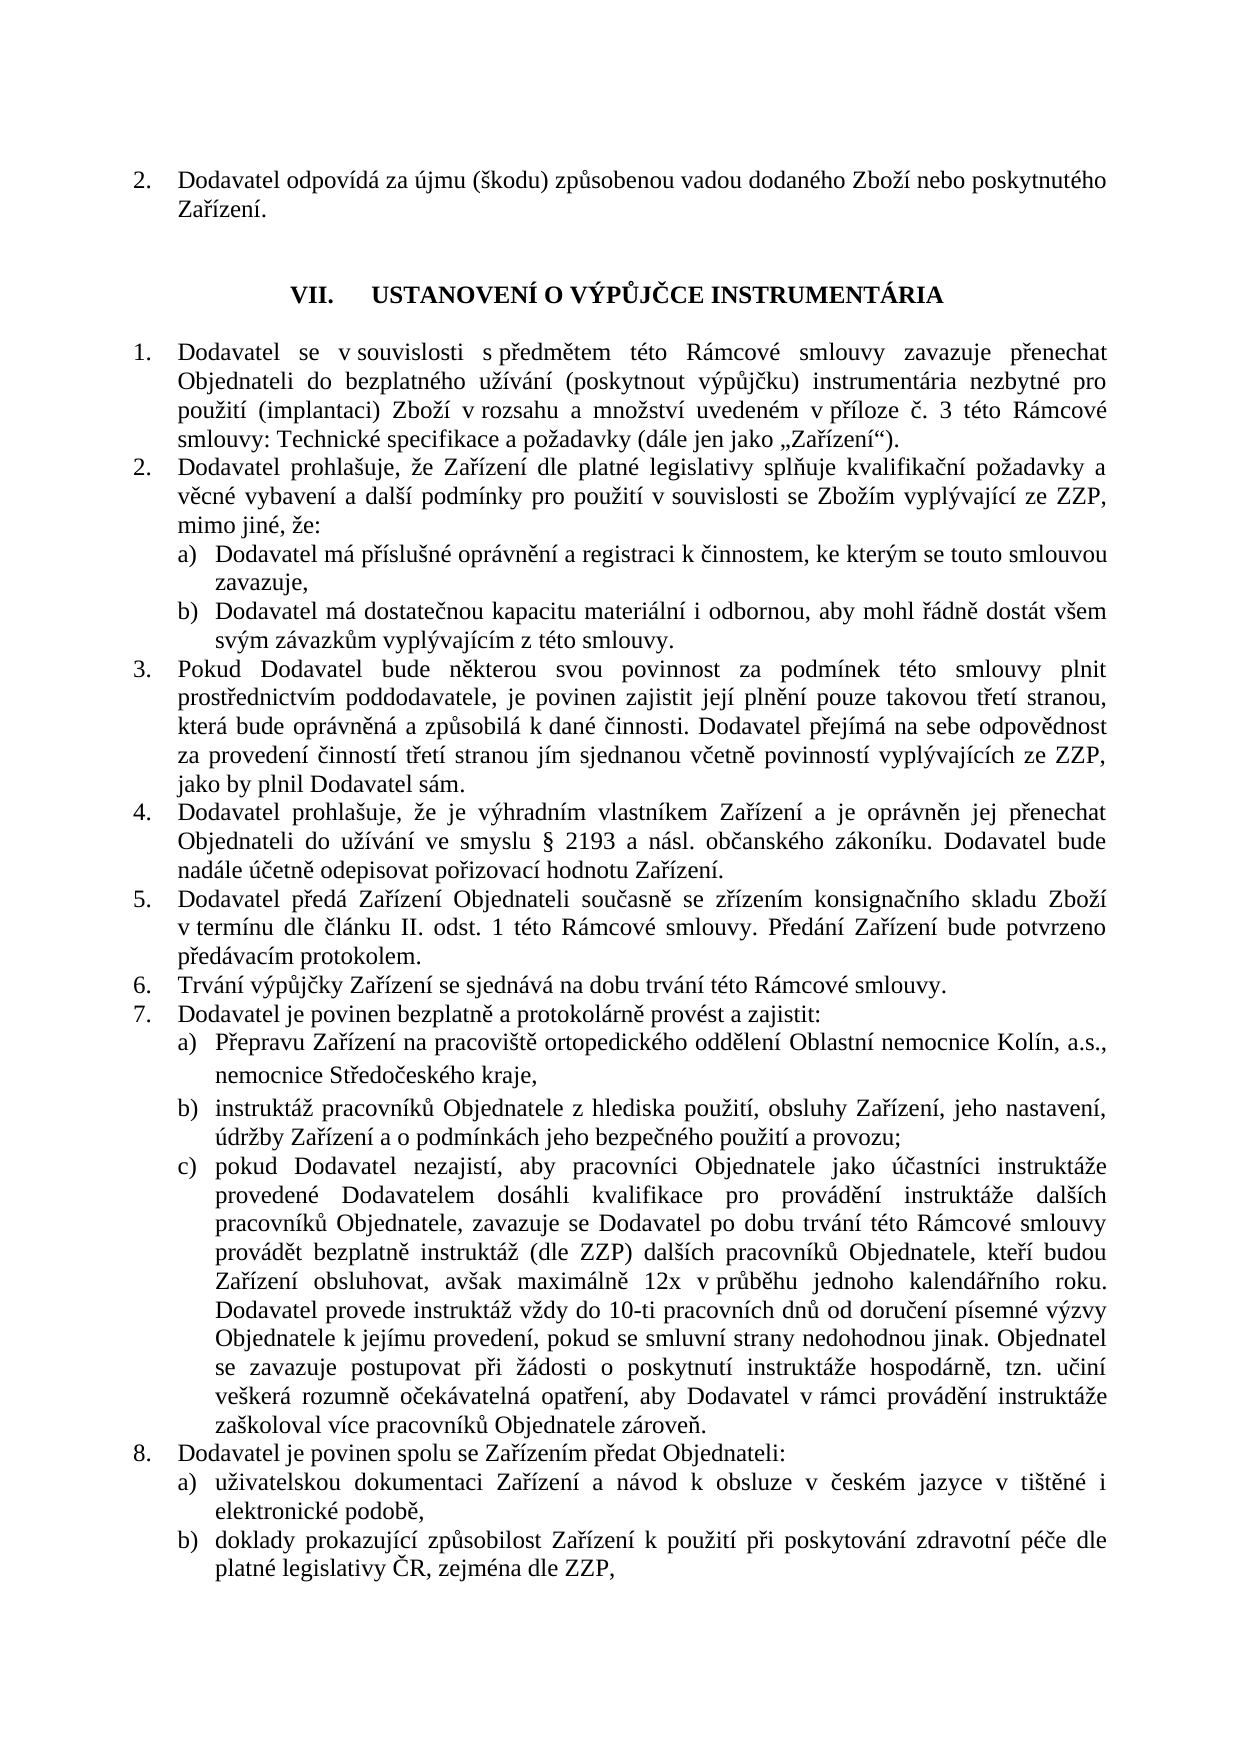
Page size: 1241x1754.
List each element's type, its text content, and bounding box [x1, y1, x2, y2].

list Trvání výpůjčky Zařízení se sjednává na dobu trvání této Rámcové smlouvy. [133, 970, 1107, 999]
list Dodavatel je povinen spolu se Zařízením předat Objednateli: [133, 1438, 1107, 1467]
list pokud Dodavatel nezajistí, aby pracovníci Objednatele jako účastníci instruktáže provedené Dodavatelem dosáhli kvalifikace pro provádění instruktáže dalších pracovníků Objednatele, zavazuje se Dodavatel po dobu trvání této Rámcové smlouvy provádět bezplatně instruktáž (dle ZZP) dalších pracovníků Objednatele, kteří budou Zařízení obsluhovat, avšak maximálně 12x v průběhu jednoho kalendářního roku. Dodavatel provede instruktáž vždy do 10-ti pracovních dnů od doručení písemné výzvy Objednatele k jejímu provedení, pokud se smluvní strany nedohodnou jinak. Objednatel se zavazuje postupovat při žádosti o poskytnutí instruktáže hospodárně, tzn. učiní veškerá rozumně očekávatelná opatření, aby Dodavatel v rámci provádění instruktáže zaškoloval více pracovníků Objednatele zároveň. [177, 1151, 1107, 1438]
list Dodavatel odpovídá za újmu (škodu) způsobenou vadou dodaného Zboží nebo poskytnutého Zařízení. [133, 165, 1107, 222]
list Přepravu Zařízení na pracoviště ortopedického oddělení Oblastní nemocnice Kolín, a.s., nemocnice Středočeského kraje, [177, 1027, 1107, 1089]
list Dodavatel se v souvislosti s předmětem této Rámcové smlouvy zavazuje přenechat Objednateli do bezplatného užívání (poskytnout výpůjčku) instrumentária nezbytné pro použití (implantaci) Zboží v rozsahu a množství uvedeném v příloze č. 3 této Rámcové smlouvy: Technické specifikace a požadavky (dále jen jako „Zařízení“). [133, 337, 1107, 452]
list Dodavatel prohlašuje, že Zařízení dle platné legislativy splňuje kvalifikační požadavky a věcné vybavení a další podmínky pro použití v souvislosti se Zbožím vyplývající ze ZZP, mimo jiné, že: [133, 452, 1107, 539]
list uživatelskou dokumentaci Zařízení a návod k obsluze v českém jazyce v tištěné i elektronické podobě, [177, 1467, 1107, 1525]
list Pokud Dodavatel bude některou svou povinnost za podmínek této smlouvy plnit prostřednictvím poddodavatele, je povinen zajistit její plnění pouze takovou třetí stranou, která bude oprávněná a způsobilá k dané činnosti. Dodavatel přejímá na sebe odpovědnost za provedení činností třetí stranou jím sjednanou včetně povinností vyplývajících ze ZZP, jako by plnil Dodavatel sám. [133, 654, 1107, 797]
list Dodavatel předá Zařízení Objednateli současně se zřízením konsignačního skladu Zboží v termínu dle článku II. odst. 1 této Rámcové smlouvy. Předání Zařízení bude potvrzeno předávacím protokolem. [133, 884, 1107, 970]
list doklady prokazující způsobilost Zařízení k použití při poskytování zdravotní péče dle platné legislativy ČR, zejména dle ZZP, [177, 1525, 1107, 1582]
list USTANOVENÍ O VÝPŮJČCE INSTRUMENTÁRIA [170, 280, 1107, 309]
list Dodavatel prohlašuje, že je výhradním vlastníkem Zařízení a je oprávněn jej přenechat Objednateli do užívání ve smyslu § 2193 a násl. občanského zákoníku. Dodavatel bude nadále účetně odepisovat pořizovací hodnotu Zařízení. [133, 797, 1107, 884]
list Dodavatel má příslušné oprávnění a registraci k činnostem, ke kterým se touto smlouvou zavazuje, [177, 539, 1107, 596]
list Dodavatel má dostatečnou kapacitu materiální i odbornou, aby mohl řádně dostát všem svým závazkům vyplývajícím z této smlouvy. [177, 596, 1107, 654]
list instruktáž pracovníků Objednatele z hlediska použití, obsluhy Zařízení, jeho nastavení, údržby Zařízení a o podmínkách jeho bezpečného použití a provozu; [177, 1093, 1107, 1151]
list Dodavatel je povinen bezplatně a protokolárně provést a zajistit: [133, 999, 1107, 1027]
